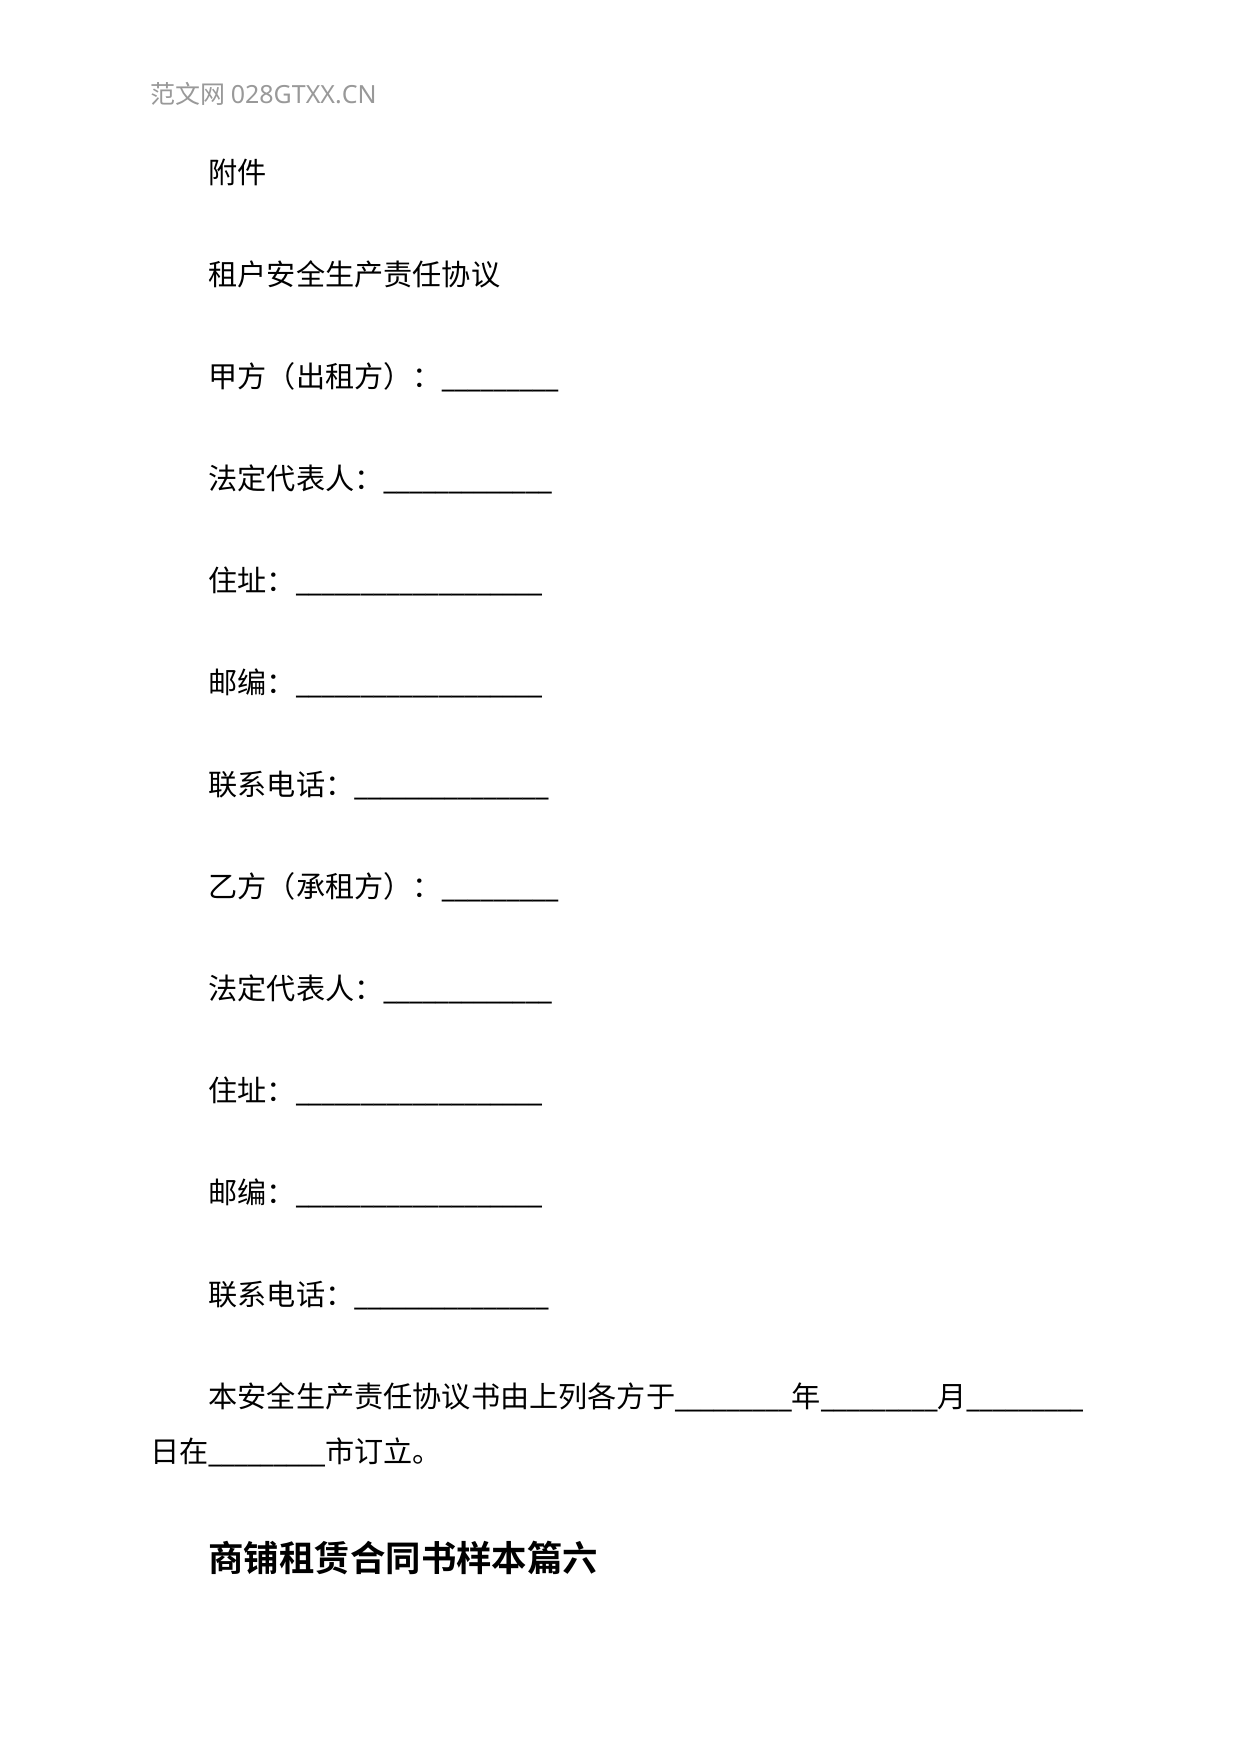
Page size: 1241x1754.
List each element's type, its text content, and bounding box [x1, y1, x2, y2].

text 联系电话：_______________ [150, 1271, 1090, 1314]
text 邮编：___________________ [150, 659, 1090, 702]
text 邮编：___________________ [150, 1169, 1090, 1212]
text 法定代表人：_____________ [150, 456, 1090, 498]
text 商铺租赁合同书样本篇六 [150, 1530, 1090, 1582]
text 住址：___________________ [150, 557, 1090, 600]
text 租户安全生产责任协议 [150, 252, 1090, 294]
text 法定代表人：_____________ [150, 965, 1090, 1008]
text 本安全生产责任协议书由上列各方于_________年_________月_________日在_________市订立。 [150, 1373, 1090, 1471]
text 附件 [150, 150, 1090, 192]
text 住址：___________________ [150, 1067, 1090, 1110]
text 乙方（承租方）：_________ [150, 863, 1090, 906]
text 联系电话：_______________ [150, 761, 1090, 804]
text 甲方（出租方）：_________ [150, 353, 1090, 396]
